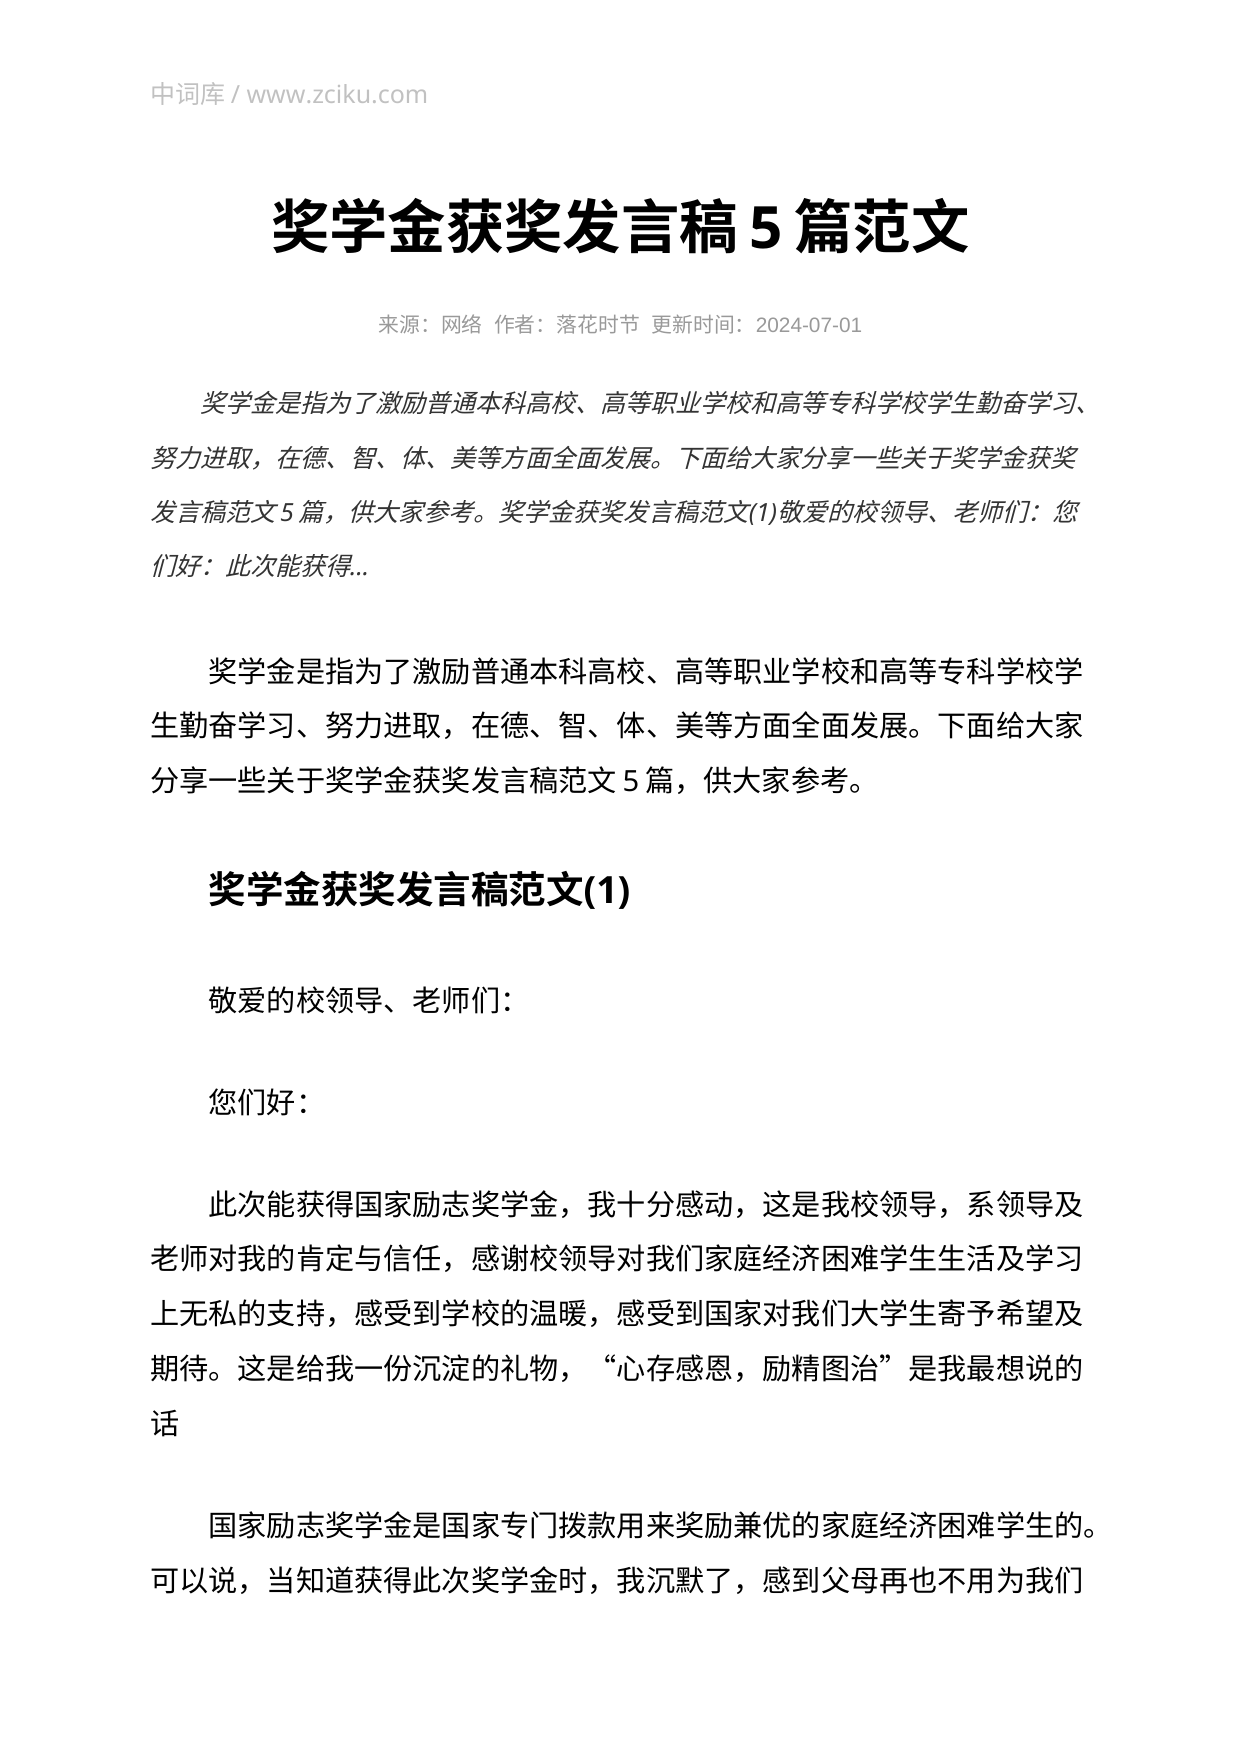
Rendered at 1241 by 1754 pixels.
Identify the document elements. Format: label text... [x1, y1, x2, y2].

text 奖学金获奖发言稿范文(1) [150, 860, 1090, 914]
text 此次能获得国家励志奖学金，我十分感动，这是我校领导，系领导及老师对我的肯定与信任，感谢校领导对我们家庭经济困难学生生活及学习上无私的支持，感受到学校的温暖，感受到国家对我们大学生寄予希望及期待。这是给我一份沉淀的礼物，“心存感恩，励精图治”是我最想说的话 [150, 1181, 1090, 1443]
text 奖学金是指为了激励普通本科高校、高等职业学校和高等专科学校学生勤奋学习、努力进取，在德、智、体、美等方面全面发展。下面给大家分享一些关于奖学金获奖发言稿范文5篇，供大家参考。 [150, 648, 1090, 800]
text 来源：网络 作者：落花时节 更新时间：2024-07-01 [150, 313, 1090, 337]
text 您们好： [150, 1079, 1090, 1122]
text 奖学金是指为了激励普通本科高校、高等职业学校和高等专科学校学生勤奋学习、努力进取，在德、智、体、美等方面全面发展。下面给大家分享一些关于奖学金获奖发言稿范文5篇，供大家参考。奖学金获奖发言稿范文(1)敬爱的校领导、老师们：您们好：此次能获得... [150, 384, 1090, 583]
subtitle 奖学金获奖发言稿5篇范文 [150, 181, 1090, 266]
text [150, 1502, 1090, 1599]
text 敬爱的校领导、老师们： [150, 977, 1090, 1020]
